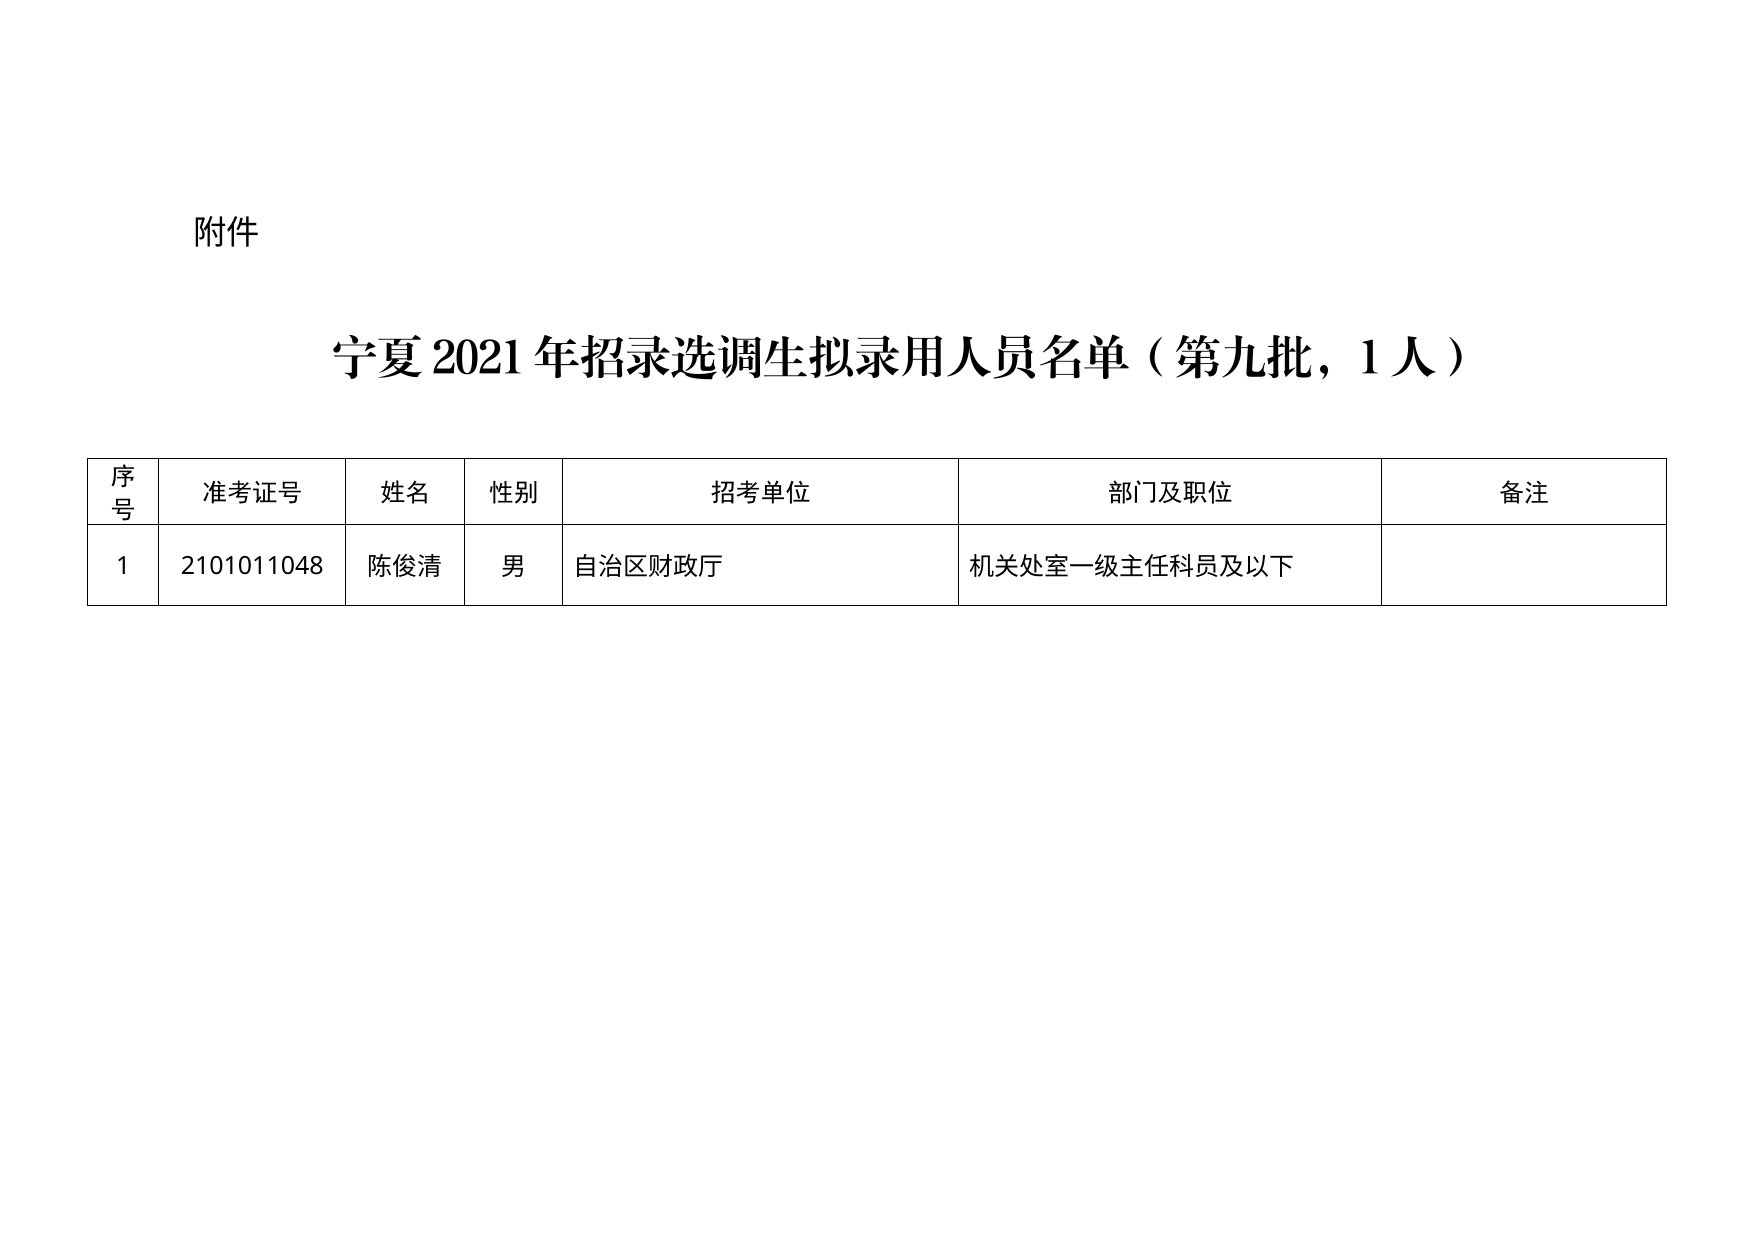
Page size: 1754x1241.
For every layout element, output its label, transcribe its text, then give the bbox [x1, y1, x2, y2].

table_cell 陈俊清 [346, 525, 464, 605]
table_header 序号 [88, 459, 158, 524]
table_cell 自治区财政厅 [563, 525, 958, 605]
table_header 姓名 [346, 459, 464, 524]
table_header 准考证号 [159, 459, 345, 524]
table_header 备注 [1382, 459, 1666, 524]
table_header 部门及职位 [959, 459, 1381, 524]
table_cell [1382, 525, 1666, 605]
table_cell 2101011048 [159, 525, 345, 605]
table_cell 机关处室一级主任科员及以下 [959, 525, 1381, 605]
table_header 招考单位 [563, 459, 958, 524]
table_cell 男 [465, 525, 562, 605]
text 附件 [150, 198, 1604, 263]
text 宁夏2021年招录选调生拟录用人员名单（第九批，1人） [150, 328, 1604, 393]
table_cell 1 [88, 525, 158, 605]
table_header 性别 [465, 459, 562, 524]
